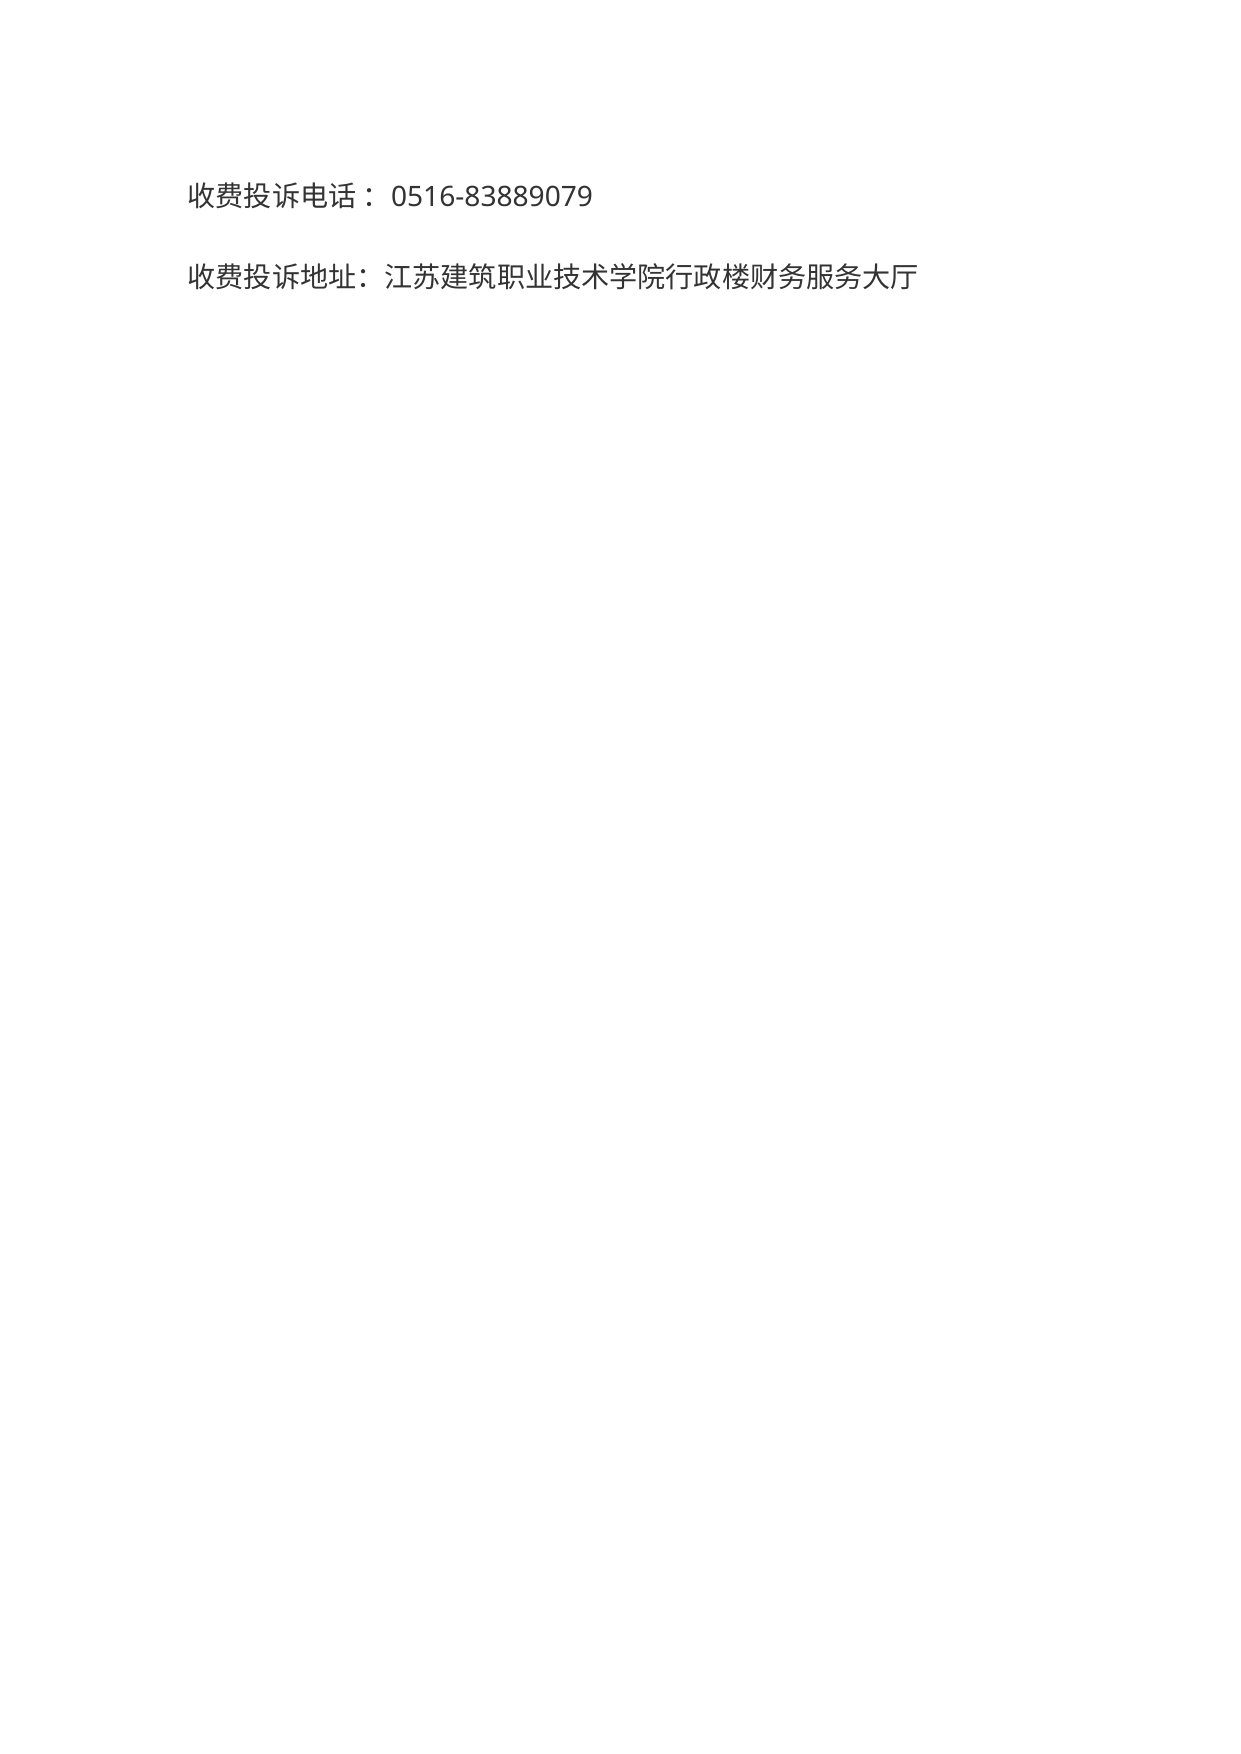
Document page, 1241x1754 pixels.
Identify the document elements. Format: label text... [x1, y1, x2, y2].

text 收费投诉地址：江苏建筑职业技术学院行政楼财务服务大厅 [187, 243, 1053, 308]
text 收费投诉电话 ：0516-83889079 [187, 162, 1053, 227]
